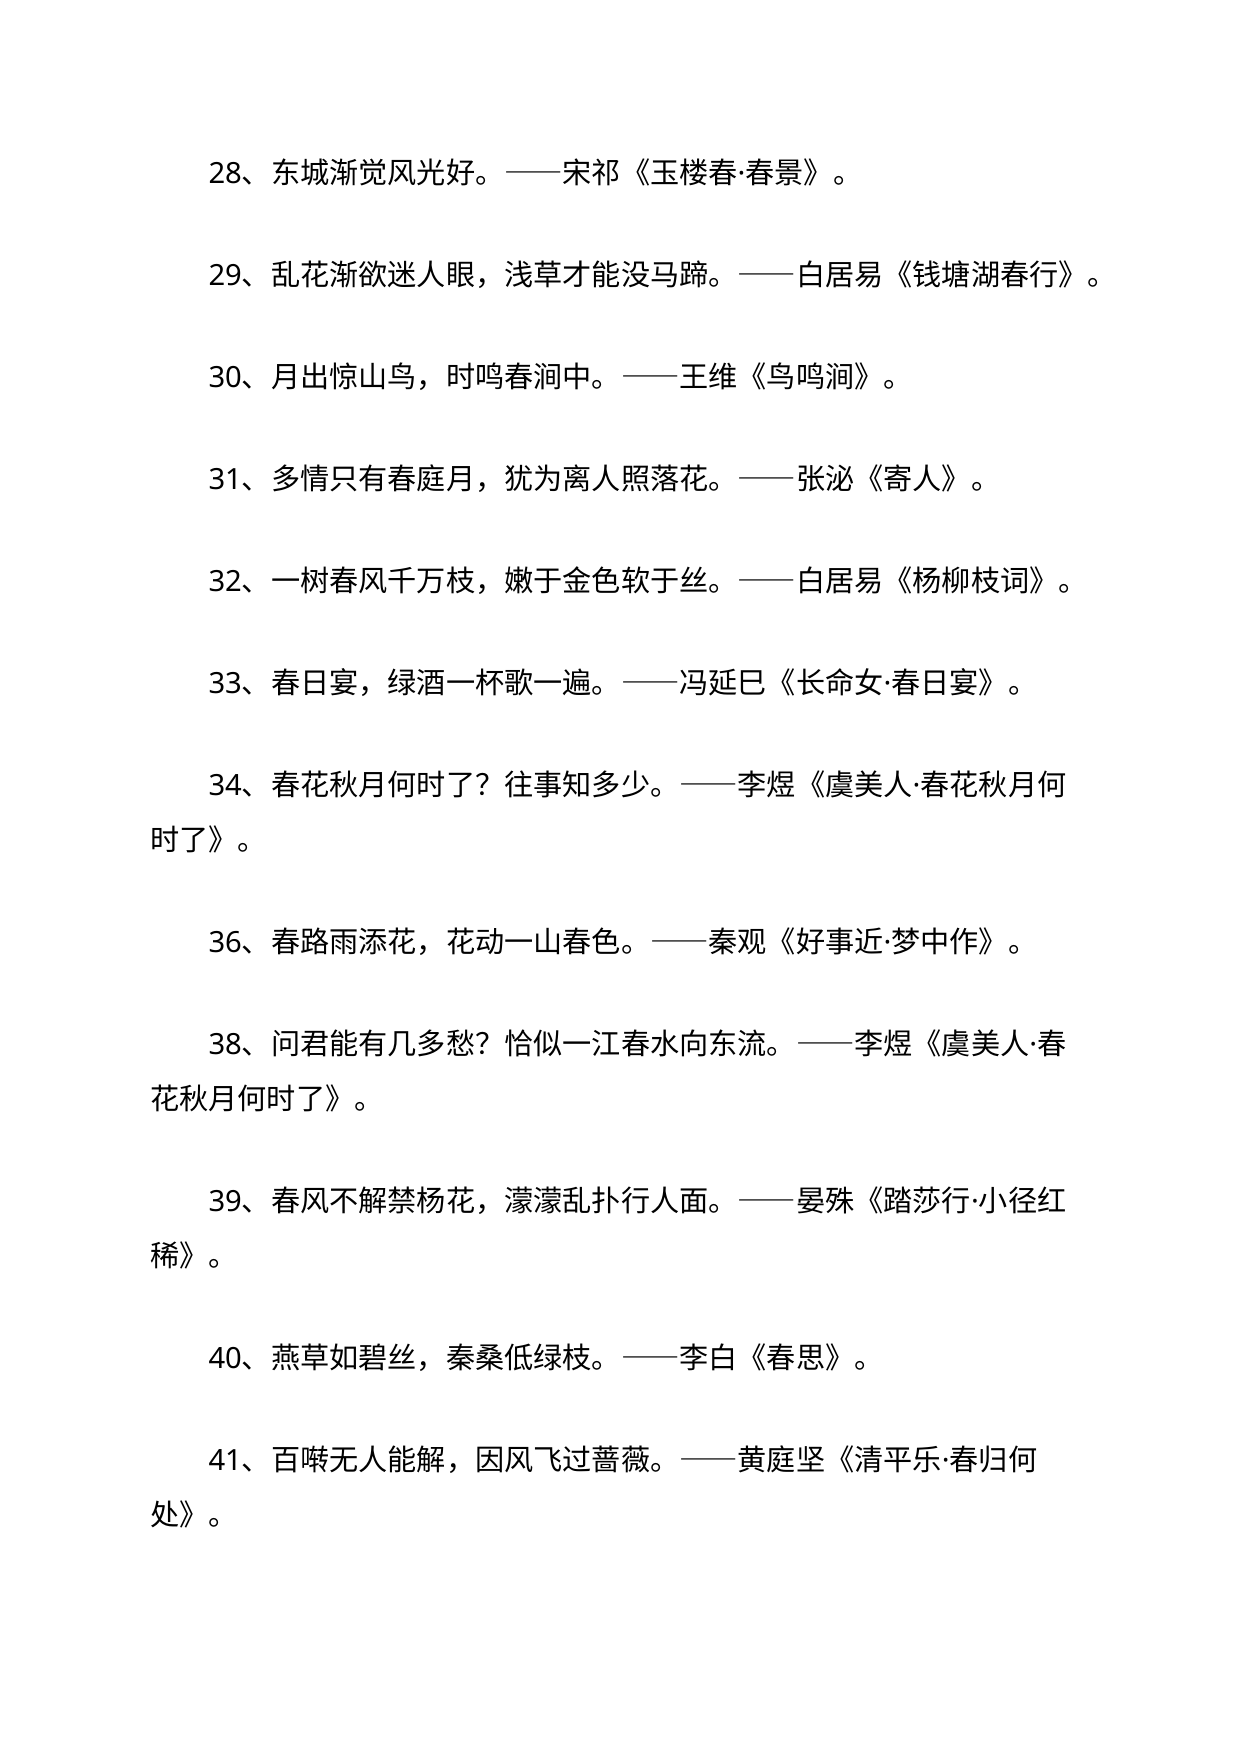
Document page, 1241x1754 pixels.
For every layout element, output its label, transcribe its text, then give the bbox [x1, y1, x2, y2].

text 33、春日宴，绿酒一杯歌一遍。——冯延巳《长命女·春日宴》。 [150, 660, 1090, 702]
text 40、燕草如碧丝，秦桑低绿枝。——李白《春思》。 [150, 1334, 1090, 1377]
text 30、月出惊山鸟，时鸣春涧中。——王维《鸟鸣涧》。 [150, 354, 1090, 396]
text 34、春花秋月何时了？往事知多少。——李煜《虞美人·春花秋月何时了》。 [150, 762, 1090, 859]
text 38、问君能有几多愁？恰似一江春水向东流。——李煜《虞美人·春花秋月何时了》。 [150, 1021, 1090, 1118]
text 39、春风不解禁杨花，濛濛乱扑行人面。——晏殊《踏莎行·小径红稀》。 [150, 1177, 1090, 1275]
text 28、东城渐觉风光好。——宋祁《玉楼春·春景》。 [150, 150, 1090, 192]
text 32、一树春风千万枝，嫩于金色软于丝。——白居易《杨柳枝词》。 [150, 558, 1090, 600]
text 31、多情只有春庭月，犹为离人照落花。——张泌《寄人》。 [150, 456, 1090, 498]
text 36、春路雨添花，花动一山春色。——秦观《好事近·梦中作》。 [150, 919, 1090, 961]
text 41、百啭无人能解，因风飞过蔷薇。——黄庭坚《清平乐·春归何处》。 [150, 1436, 1090, 1533]
text 29、乱花渐欲迷人眼，浅草才能没马蹄。——白居易《钱塘湖春行》。 [150, 252, 1090, 294]
